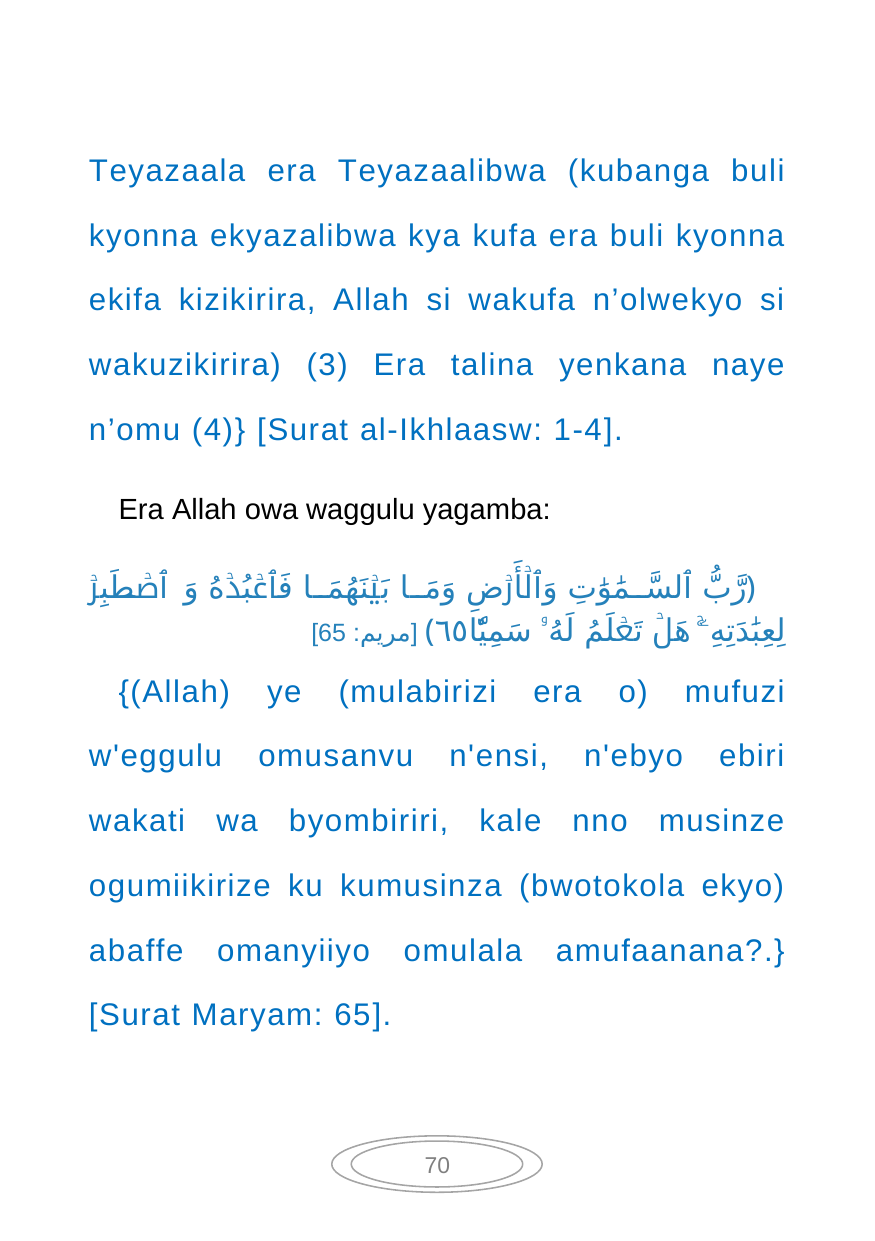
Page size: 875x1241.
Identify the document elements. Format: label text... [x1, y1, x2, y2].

subtitle {(Allah) ye (mulabirizi era o) mufuzi w'eggulu omusanvu n'ensi, n'ebyo ebiri wakati wa byombiriri, kale nno musinze ogumiikirize ku kumusinza (bwotokola ekyo) abaffe omanyiiyo omulala amufaanana?.} [Surat Maryam: 65]. [89, 673, 785, 1032]
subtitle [89, 152, 785, 447]
text Era Allah owa waggulu yagamba: [89, 492, 785, 526]
text ﴿رَّبُّ ٱلسَّمَٰوَٰتِ وَٱلۡأَرۡضِ وَمَا بَيۡنَهُمَا فَٱعۡبُدۡهُ وَٱصۡطَبِرۡ لِعِبَٰدَتِهِۦۚ هَلۡ تَعۡلَمُ لَهُۥ سَمِيّٗا٦٥﴾ [مريم: 65] [89, 569, 785, 649]
